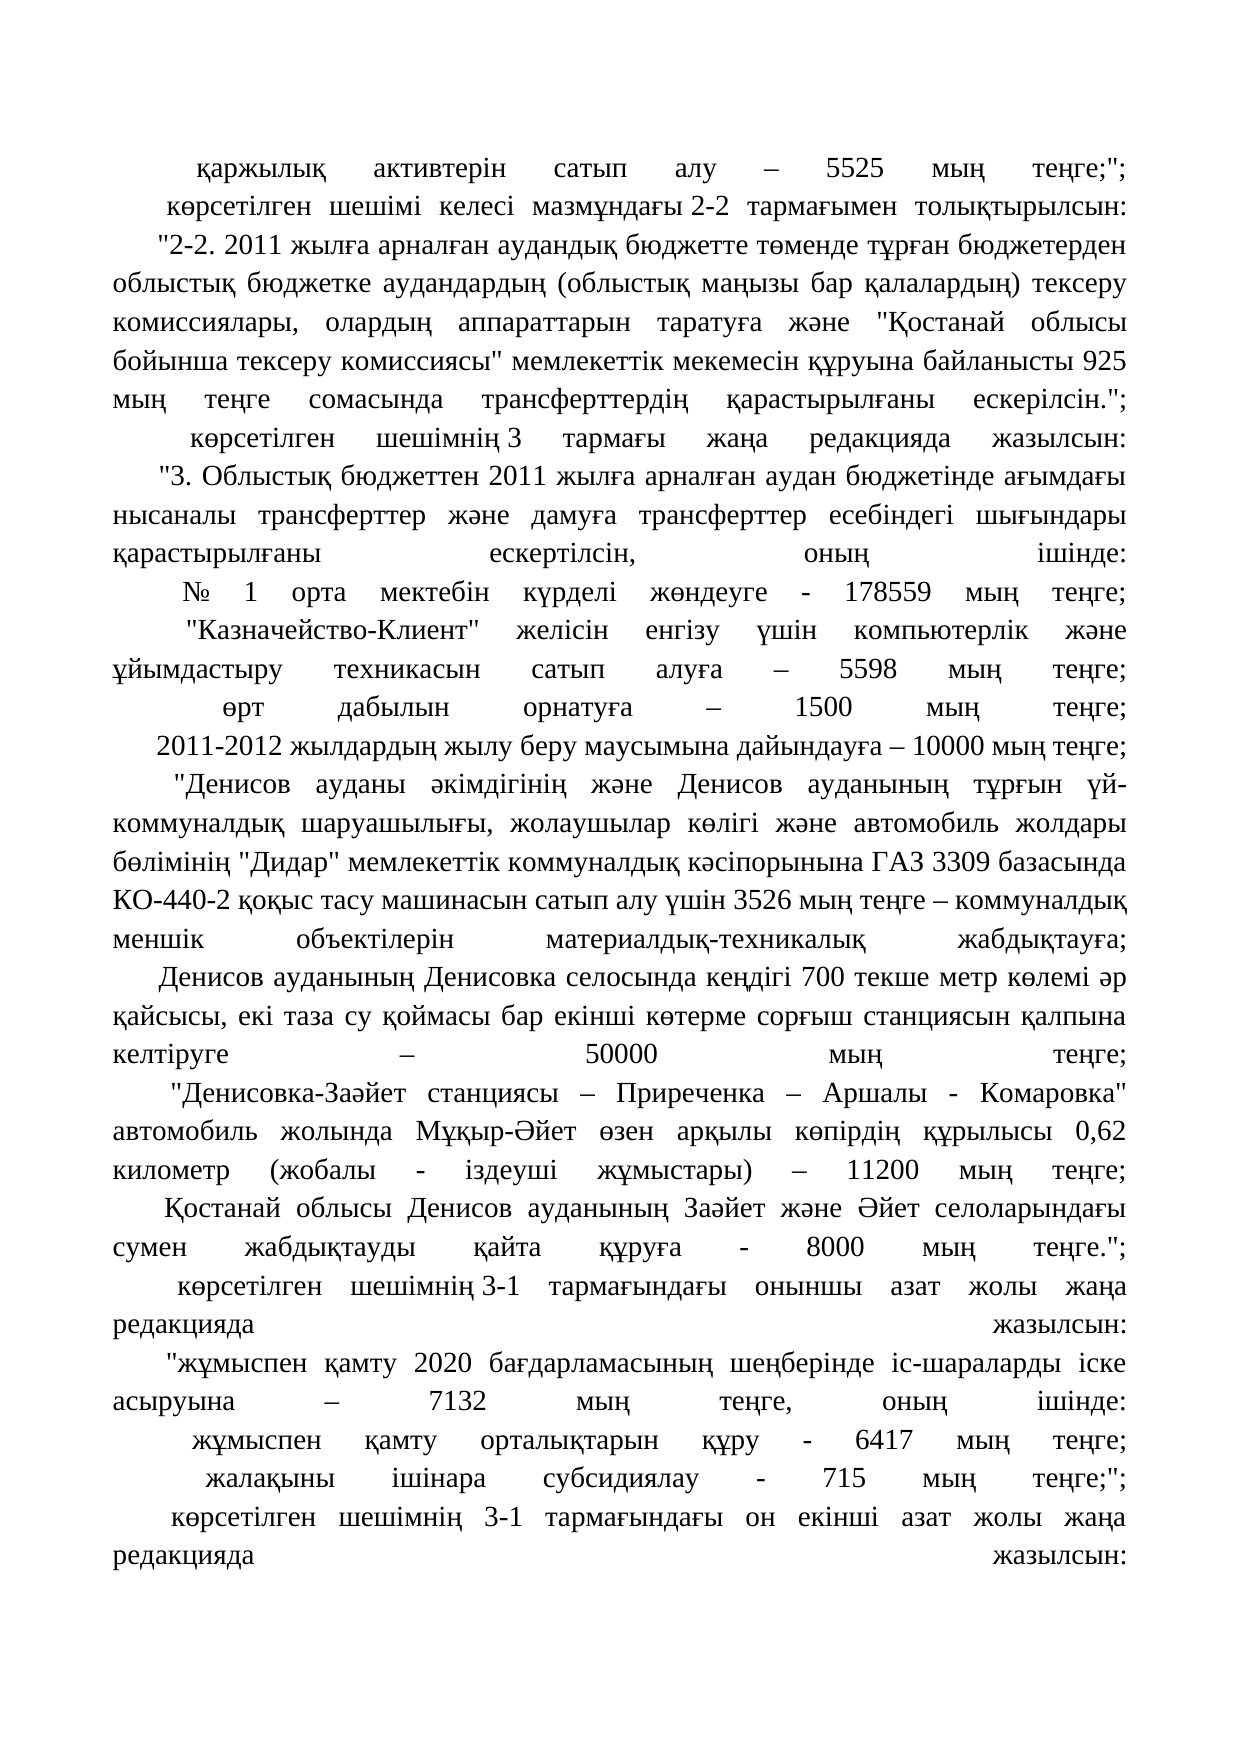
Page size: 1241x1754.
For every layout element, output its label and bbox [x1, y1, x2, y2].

text [112, 150, 1128, 1571]
